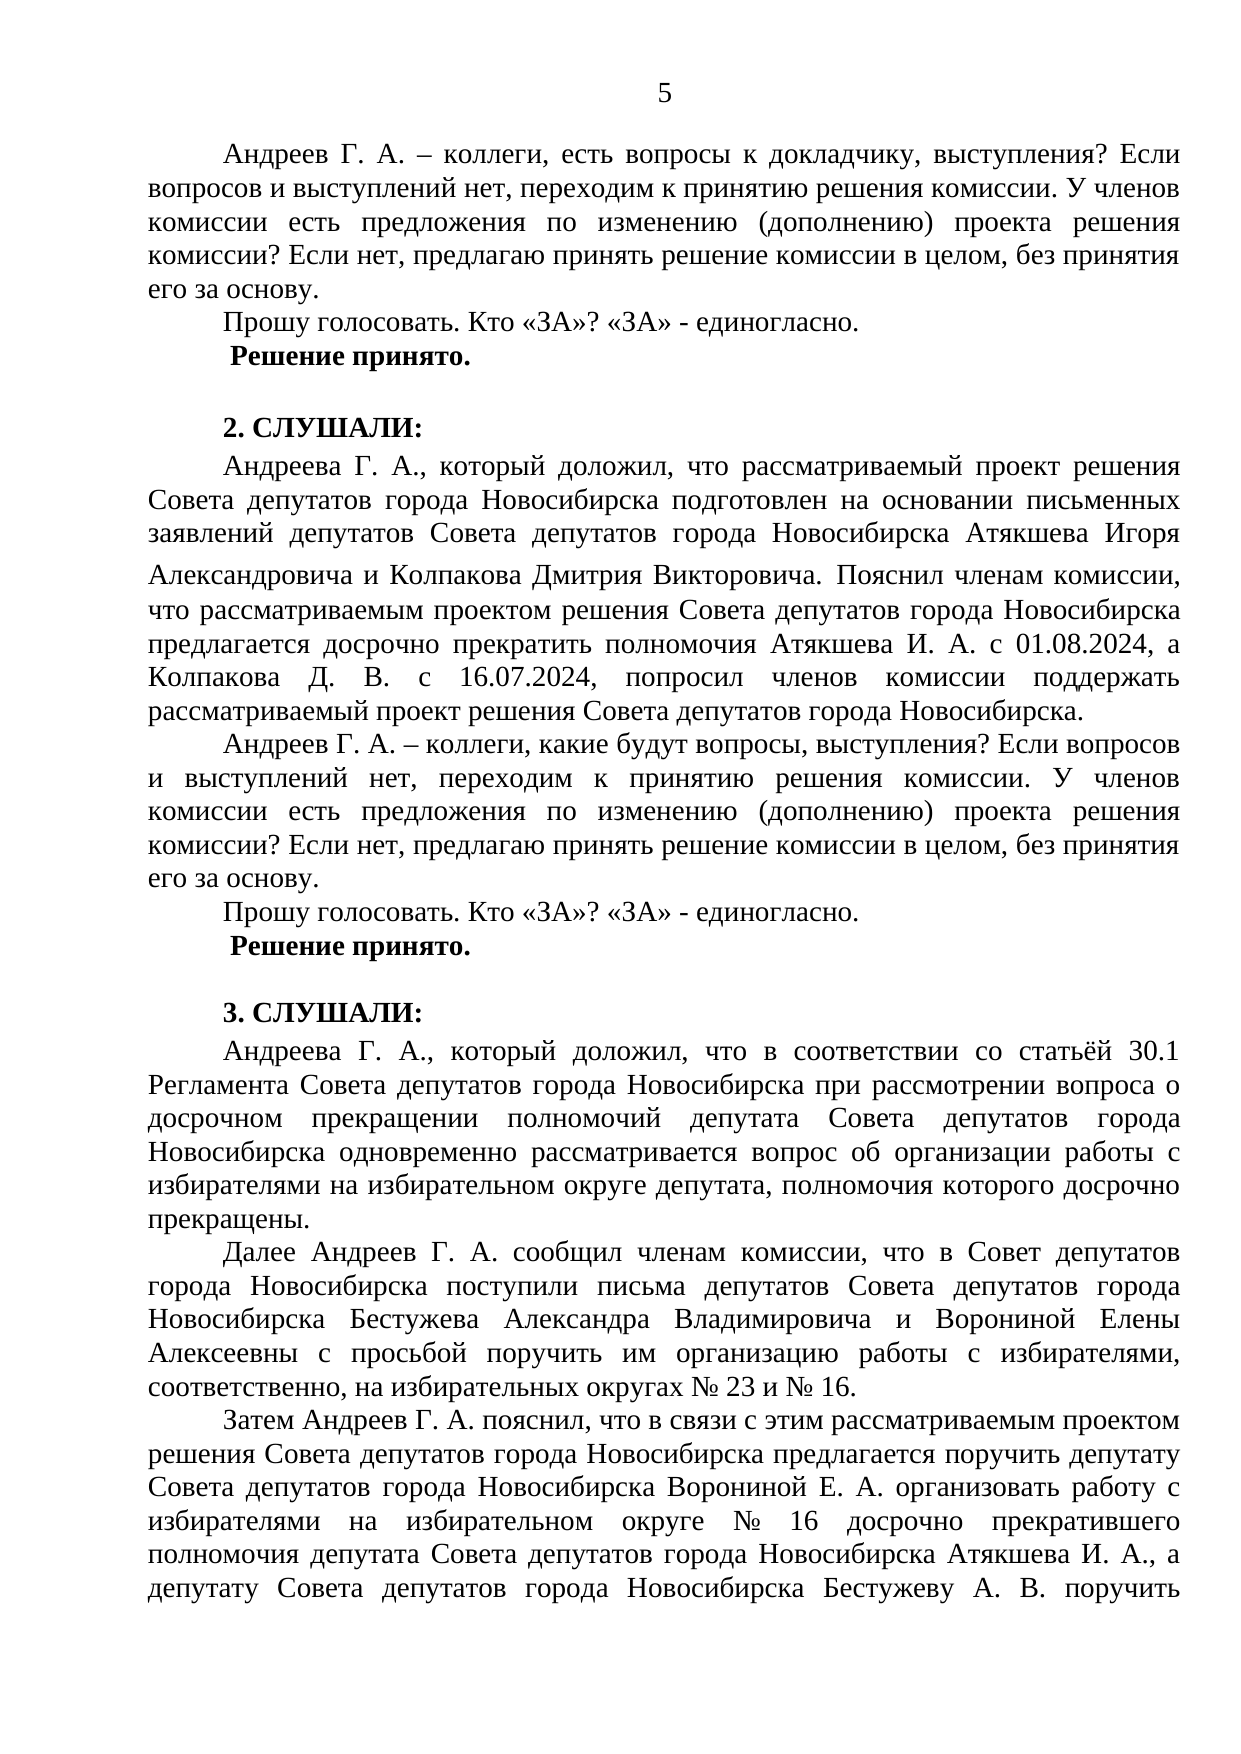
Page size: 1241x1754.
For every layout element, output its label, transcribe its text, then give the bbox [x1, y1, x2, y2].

text Андреева Г. А., который доложил, что рассматриваемый проект решения Совета депутатов города Новосибирска подготовлен на основании письменных заявлений депутатов Совета депутатов города Новосибирска Атякшева Игоря Александровича и Колпакова Дмитрия Викторовича. Пояснил членам комиссии, что рассматриваемым проектом решения Совета депутатов города Новосибирска предлагается досрочно прекратить полномочия Атякшева И. А. с 01.08.2024, а Колпакова Д. В. с 16.07.2024, попросил членов комиссии поддержать рассматриваемый проект решения Совета депутатов города Новосибирска. [148, 448, 1181, 726]
text Решение принято. [148, 338, 1181, 371]
text Решение принято. [148, 928, 1181, 961]
text 3. СЛУШАЛИ: [148, 995, 1181, 1028]
text Прошу голосовать. Кто «ЗА»? «ЗА» - единогласно. [148, 894, 1181, 928]
text Далее Андреев Г. А. сообщил членам комиссии, что в Совет депутатов города Новосибирска поступили письма депутатов Совета депутатов города Новосибирска Бестужева Александра Владимировича и Ворониной Елены Алексеевны с просьбой поручить им организацию работы с избирателями, соответственно, на избирательных округах № 23 и № 16. [148, 1234, 1181, 1402]
text Андреев Г. А. – коллеги, какие будут вопросы, выступления? Если вопросов и выступлений нет, переходим к принятию решения комиссии. У членов комиссии есть предложения по изменению (дополнению) проекта решения комиссии? Если нет, предлагаю принять решение комиссии в целом, без принятия его за основу. [148, 726, 1181, 894]
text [148, 1402, 1181, 1603]
text Прошу голосовать. Кто «ЗА»? «ЗА» - единогласно. [148, 304, 1181, 338]
text Андреева Г. А., который доложил, что в соответствии со статьёй 30.1 Регламента Совета депутатов города Новосибирска при рассмотрении вопроса о досрочном прекращении полномочий депутата Совета депутатов города Новосибирска одновременно рассматривается вопрос об организации работы с избирателями на избирательном округе депутата, полномочия которого досрочно прекращены. [148, 1033, 1181, 1234]
text 2. СЛУШАЛИ: [148, 410, 1181, 443]
text Андреев Г. А. – коллеги, есть вопросы к докладчику, выступления? Если вопросов и выступлений нет, переходим к принятию решения комиссии. У членов комиссии есть предложения по изменению (дополнению) проекта решения комиссии? Если нет, предлагаю принять решение комиссии в целом, без принятия его за основу. [148, 137, 1181, 304]
